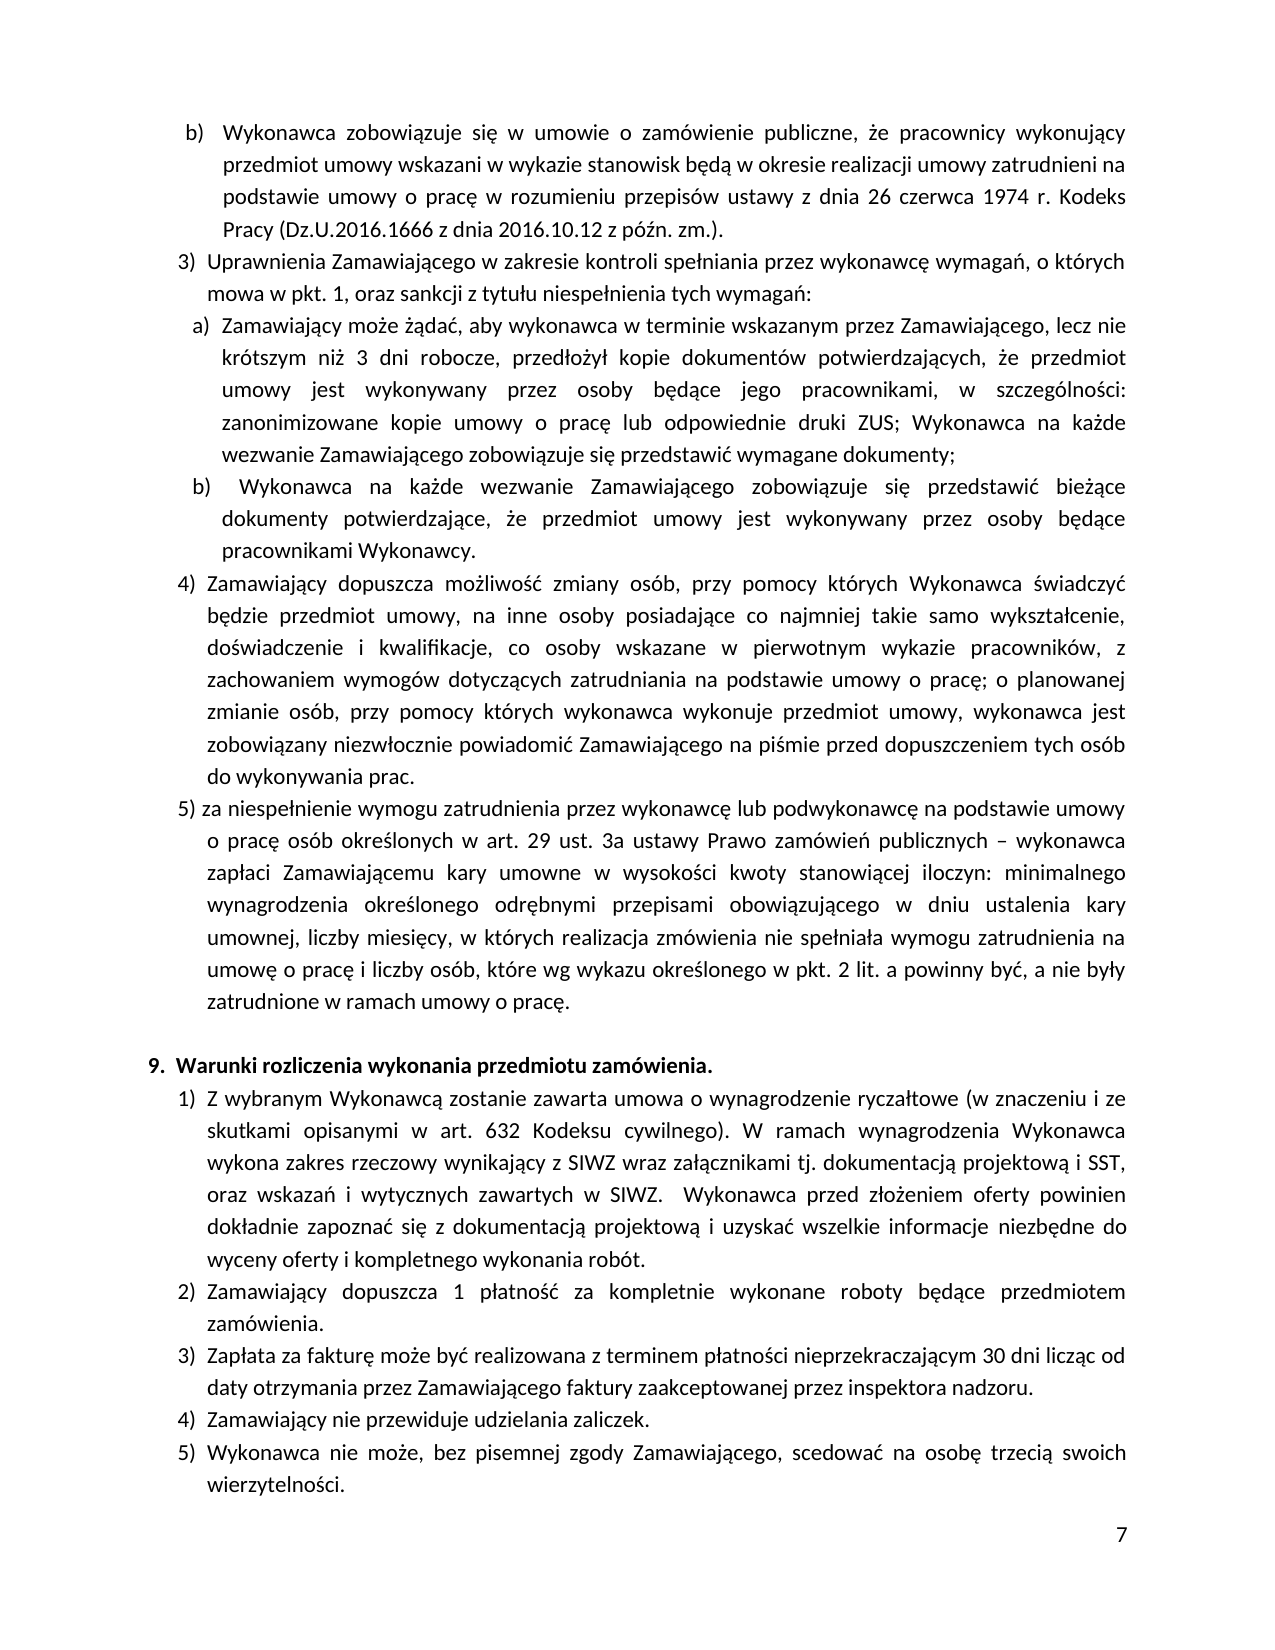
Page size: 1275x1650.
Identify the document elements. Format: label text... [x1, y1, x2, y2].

list Zamawiający dopuszcza 1 płatność za kompletnie wykonane roboty będące przedmiotem zamówienia. [177, 1277, 1127, 1337]
list Zamawiający nie przewiduje udzielania zaliczek. [177, 1406, 1127, 1434]
text 9. Warunki rozliczenia wykonania przedmiotu zamówienia. [148, 1052, 1127, 1079]
list Uprawnienia Zamawiającego w zakresie kontroli spełniania przez wykonawcę wymagań, o których mowa w pkt. 1, oraz sankcji z tytułu niespełnienia tych wymagań: [177, 247, 1127, 307]
list Wykonawca na każde wezwanie Zamawiającego zobowiązuje się przedstawić bieżące dokumenty potwierdzające, że przedmiot umowy jest wykonywany przez osoby będące pracownikami Wykonawcy. [192, 472, 1127, 564]
list Zapłata za fakturę może być realizowana z terminem płatności nieprzekraczającym 30 dni licząc od daty otrzymania przez Zamawiającego faktury zaakceptowanej przez inspektora nadzoru. [177, 1341, 1127, 1401]
list Wykonawca nie może, bez pisemnej zgody Zamawiającego, scedować na osobę trzecią swoich wierzytelności. [177, 1438, 1128, 1498]
list Zamawiający może żądać, aby wykonawca w terminie wskazanym przez Zamawiającego, lecz nie krótszym niż 3 dni robocze, przedłożył kopie dokumentów potwierdzających, że przedmiot umowy jest wykonywany przez osoby będące jego pracownikami, w szczególności: zanonimizowane kopie umowy o pracę lub odpowiednie druki ZUS; Wykonawca na każde wezwanie Zamawiającego zobowiązuje się przedstawić wymagane dokumenty; [192, 311, 1127, 468]
list Wykonawca zobowiązuje się w umowie o zamówienie publiczne, że pracownicy wykonujący przedmiot umowy wskazani w wykazie stanowisk będą w okresie realizacji umowy zatrudnieni na podstawie umowy o pracę w rozumieniu przepisów ustawy z dnia 26 czerwca 1974 r. Kodeks Pracy (Dz.U.2016.1666 z dnia 2016.10.12 z późn. zm.). [185, 118, 1127, 243]
list Z wybranym Wykonawcą zostanie zawarta umowa o wynagrodzenie ryczałtowe (w znaczeniu i ze skutkami opisanymi w art. 632 Kodeksu cywilnego). W ramach wynagrodzenia Wykonawca wykona zakres rzeczowy wynikający z SIWZ wraz załącznikami tj. dokumentacją projektową i SST, oraz wskazań i wytycznych zawartych w SIWZ. Wykonawca przed złożeniem oferty powinien dokładnie zapoznać się z dokumentacją projektową i uzyskać wszelkie informacje niezbędne do wyceny oferty i kompletnego wykonania robót. [177, 1084, 1127, 1273]
list Zamawiający dopuszcza możliwość zmiany osób, przy pomocy których Wykonawca świadczyć będzie przedmiot umowy, na inne osoby posiadające co najmniej takie samo wykształcenie, doświadczenie i kwalifikacje, co osoby wskazane w pierwotnym wykazie pracowników, z zachowaniem wymogów dotyczących zatrudniania na podstawie umowy o pracę; o planowanej zmianie osób, przy pomocy których wykonawca wykonuje przedmiot umowy, wykonawca jest zobowiązany niezwłocznie powiadomić Zamawiającego na piśmie przed dopuszczeniem tych osób do wykonywania prac. [177, 569, 1127, 790]
text 5) za niespełnienie wymogu zatrudnienia przez wykonawcę lub podwykonawcę na podstawie umowy o pracę osób określonych w art. 29 ust. 3a ustawy Prawo zamówień publicznych – wykonawca zapłaci Zamawiającemu kary umowne w wysokości kwoty stanowiącej iloczyn: minimalnego wynagrodzenia określonego odrębnymi przepisami obowiązującego w dniu ustalenia kary umownej, liczby miesięcy, w których realizacja zmówienia nie spełniała wymogu zatrudnienia na umowę o pracę i liczby osób, które wg wykazu określonego w pkt. 2 lit. a powinny być, a nie były zatrudnione w ramach umowy o pracę. [177, 794, 1127, 1015]
